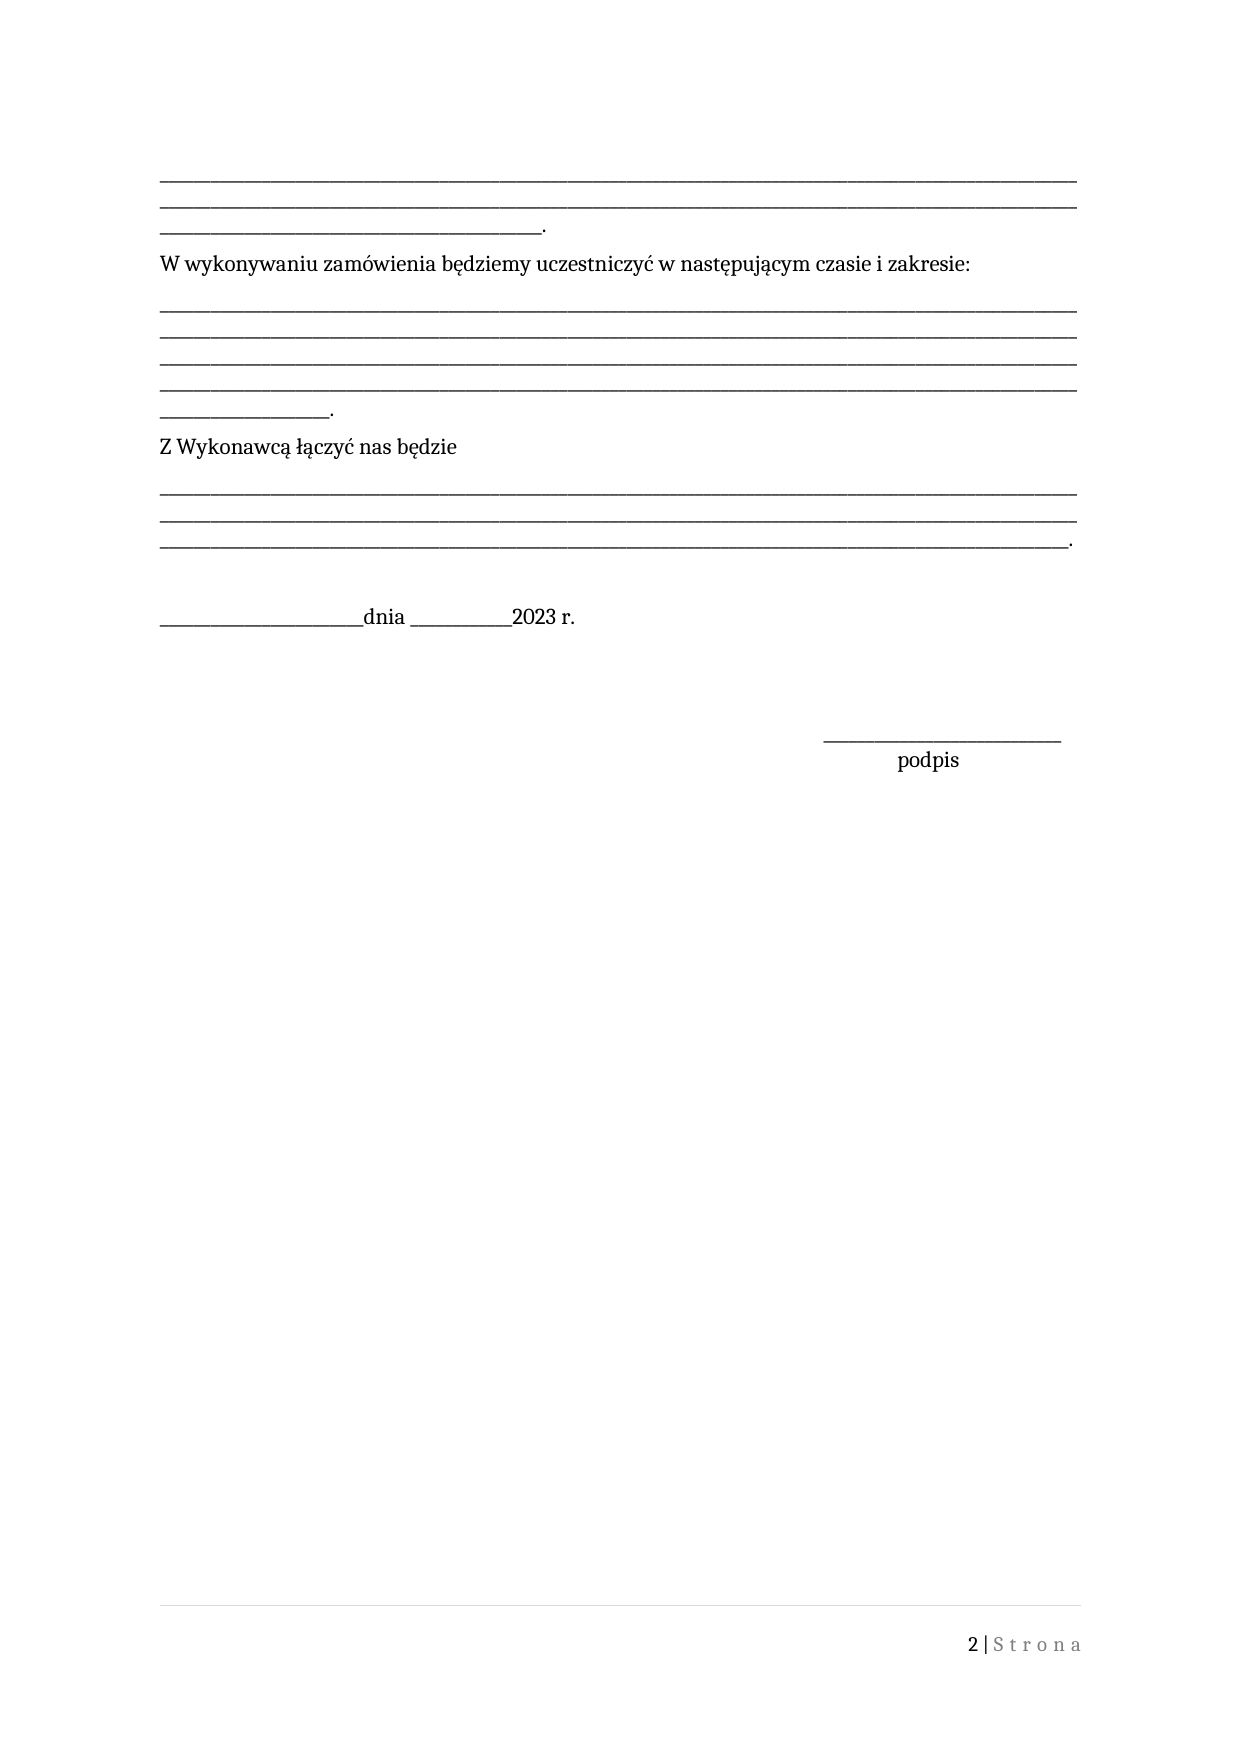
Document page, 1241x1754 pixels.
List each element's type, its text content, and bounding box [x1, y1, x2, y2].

text Z Wykonawcą łączyć nas będzie [159, 434, 1081, 461]
text ________________________dnia ____________2023 r. [159, 603, 1081, 630]
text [159, 159, 1081, 238]
text ____________________________________________________________________________________________________________________________________________________________________________________________________________________________________________________________________________________________________________________________________________________________________________________________________________________________________________________________________. [159, 290, 1081, 422]
text W wykonywaniu zamówienia będziemy uczestniczyć w następującym czasie i zakresie: [159, 251, 1081, 277]
text ___________________________________________________________________________________________________________________________________________________________________________________________________________________________________________________________________________________________________________________________________. [159, 473, 1081, 552]
text ____________________________ podpis [159, 720, 1081, 773]
